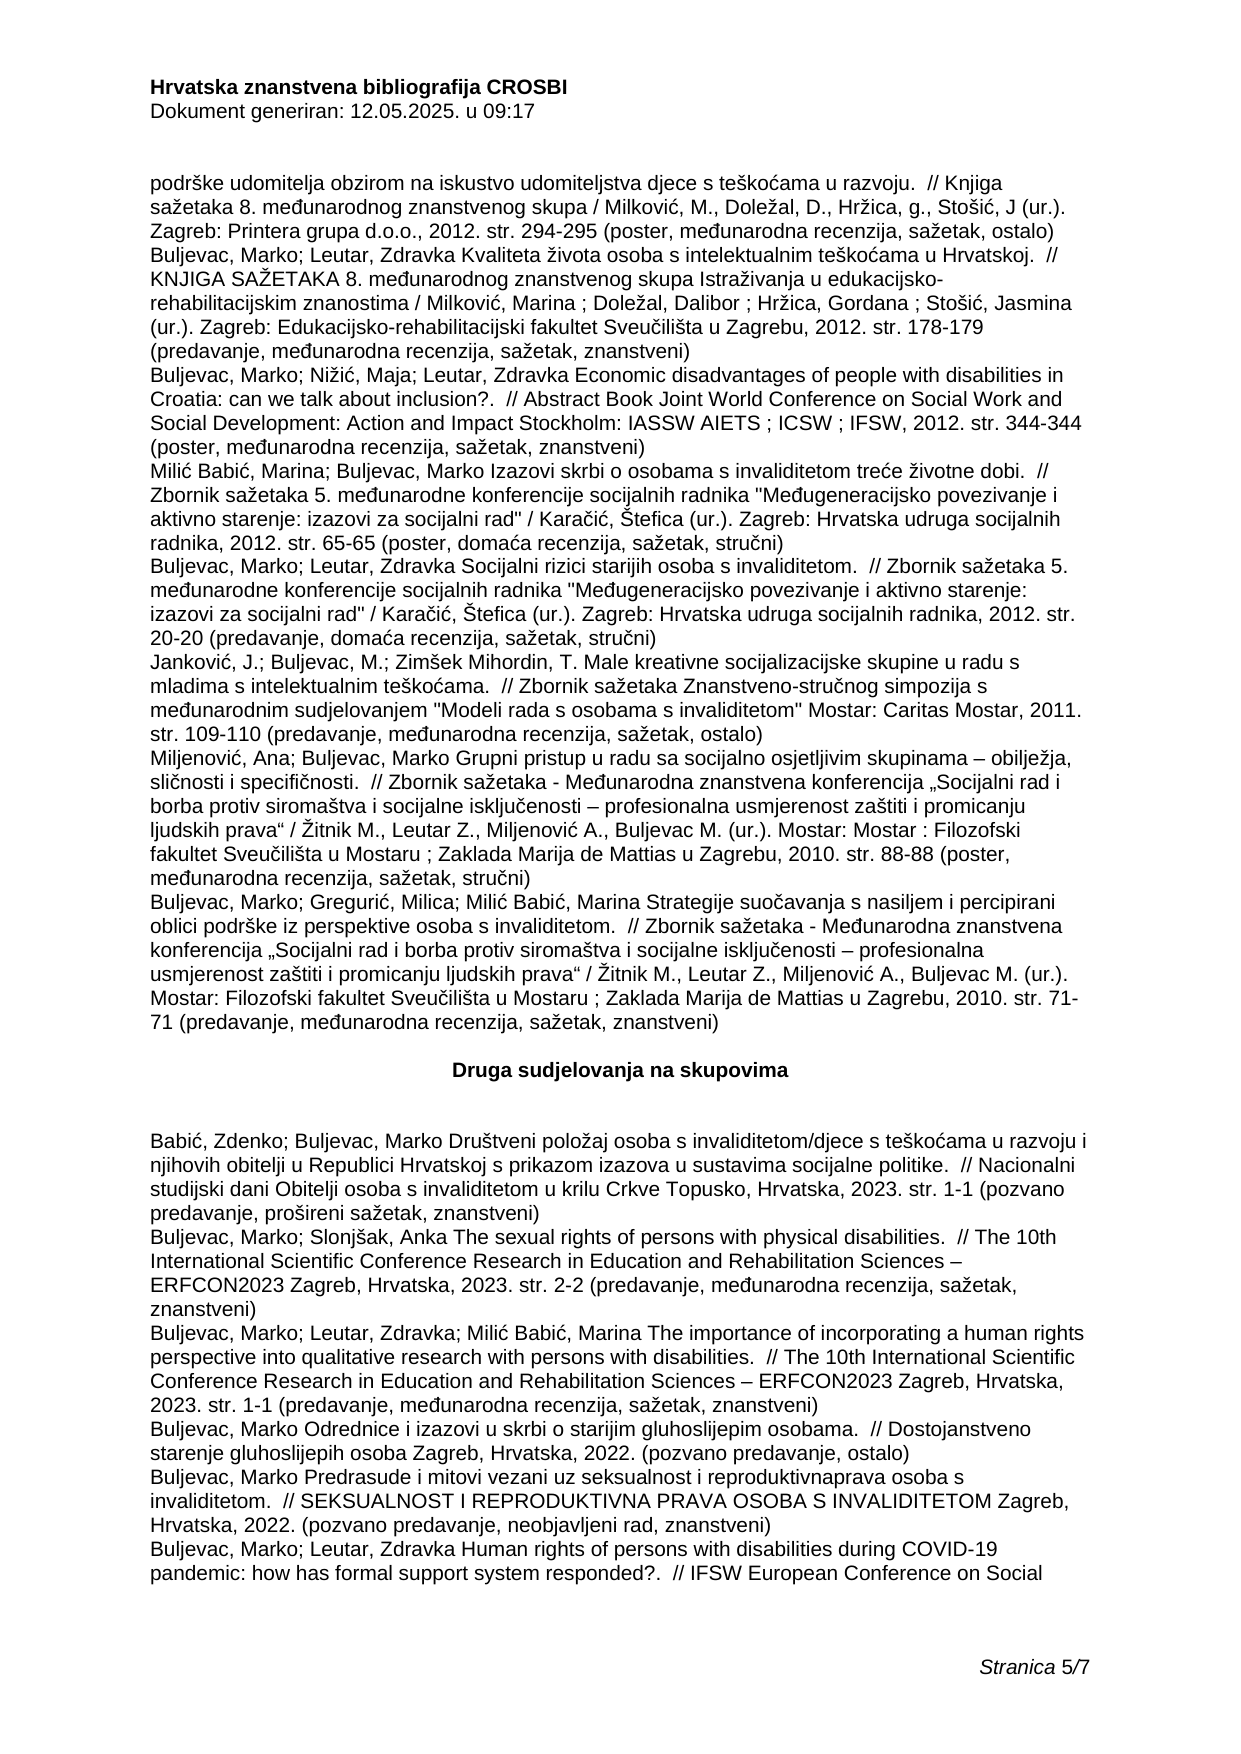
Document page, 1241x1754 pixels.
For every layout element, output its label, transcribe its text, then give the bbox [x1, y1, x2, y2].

text Buljevac, Marko; Leutar, Zdravka; Milić Babić, Marina [150, 1321, 1090, 1417]
text Buljevac, Marko; Leutar, Zdravka [150, 243, 1090, 363]
text Buljevac, Marko; Gregurić, Milica; Milić Babić, Marina [150, 890, 1090, 1033]
text Milić Babić, Marina; Buljevac, Marko [150, 458, 1090, 554]
text Miljenović, Ana; Buljevac, Marko [150, 746, 1090, 890]
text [150, 171, 1090, 243]
text Buljevac, Marko; Leutar, Zdravka [150, 554, 1090, 650]
subtitle Druga sudjelovanja na skupovima [150, 1057, 1090, 1081]
text Buljevac, Marko [150, 1465, 1090, 1537]
text Babić, Zdenko; Buljevac, Marko [150, 1129, 1090, 1225]
text Buljevac, Marko; Slonjšak, Anka [150, 1225, 1090, 1321]
text Janković, J.; Buljevac, M.; Zimšek Mihordin, T. [150, 650, 1090, 746]
text Buljevac, Marko; Nižić, Maja; Leutar, Zdravka [150, 363, 1090, 458]
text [150, 1537, 1090, 1584]
text Buljevac, Marko [150, 1417, 1090, 1465]
